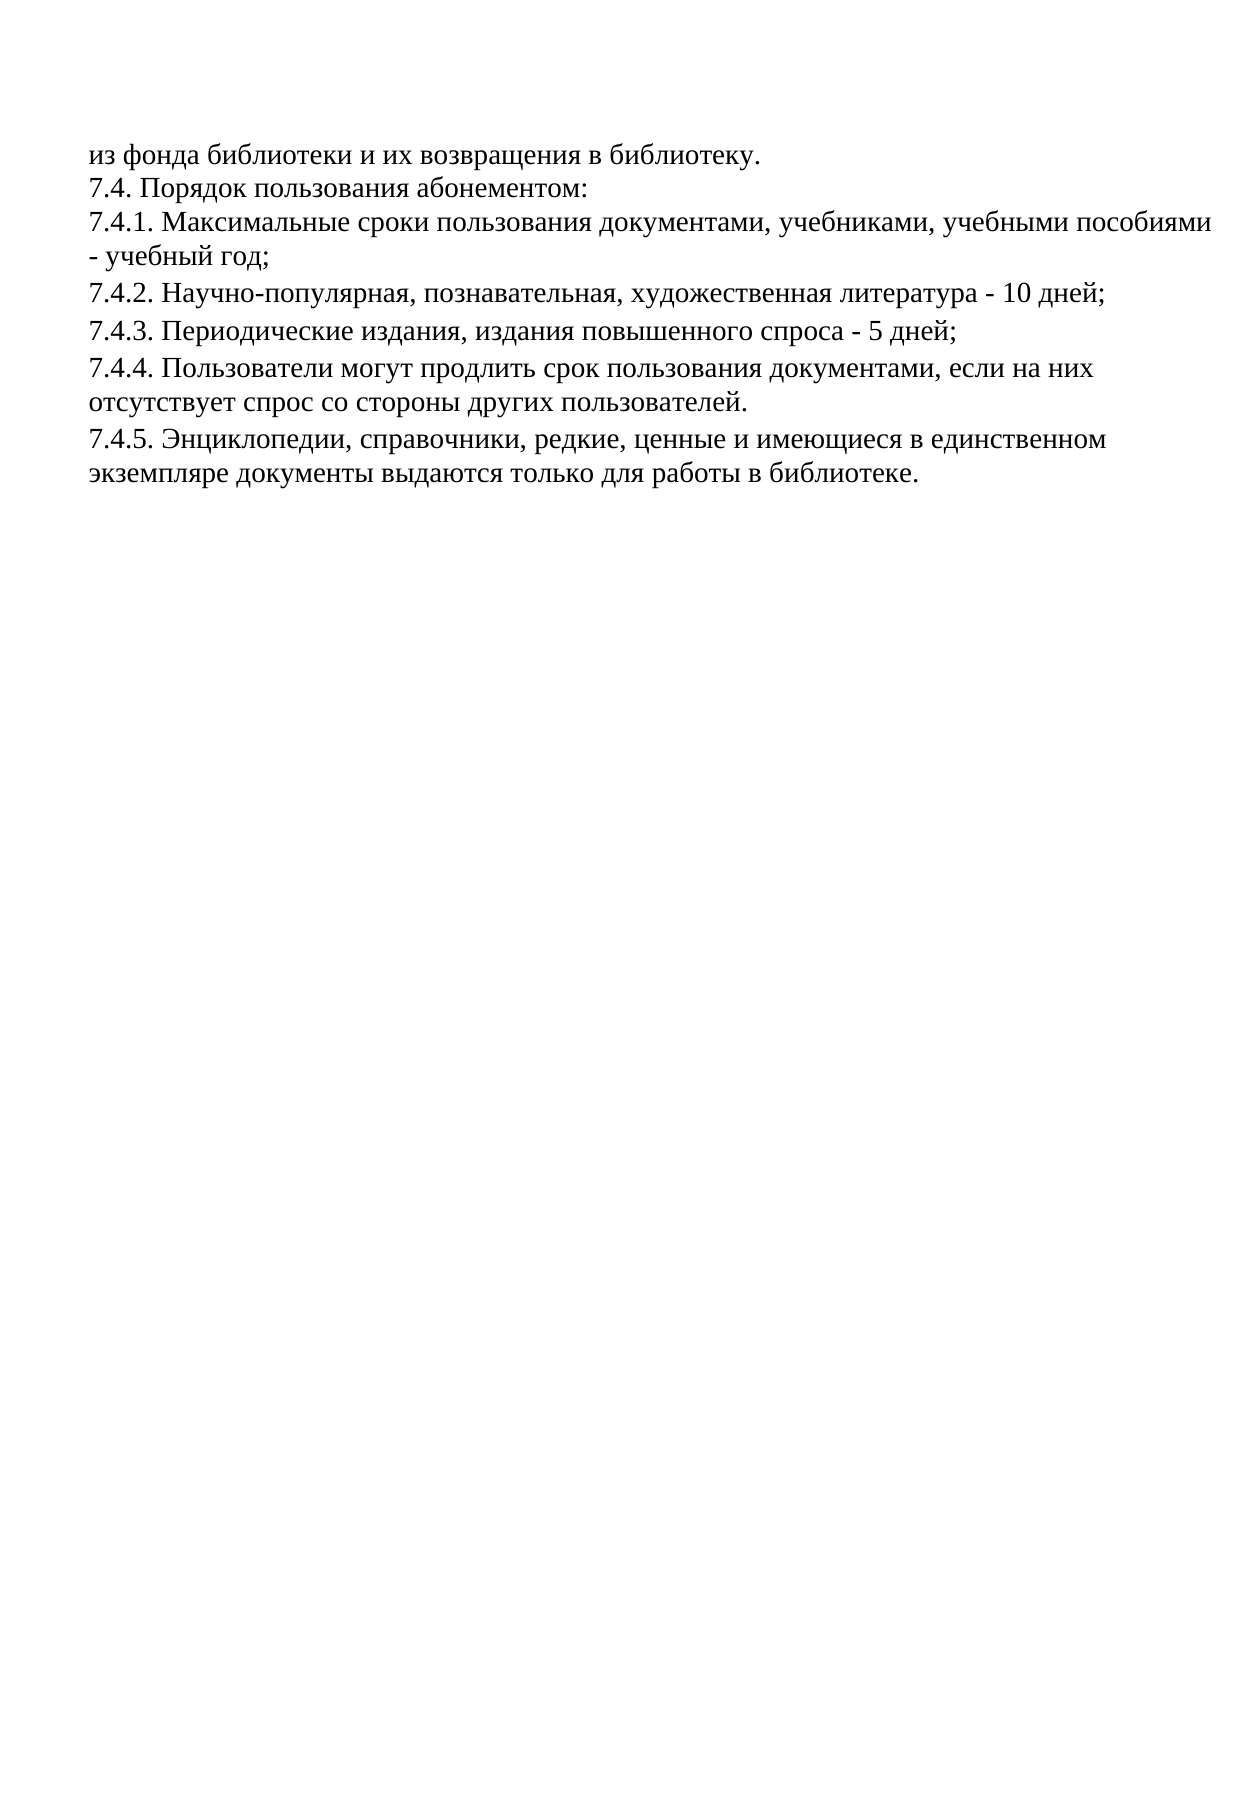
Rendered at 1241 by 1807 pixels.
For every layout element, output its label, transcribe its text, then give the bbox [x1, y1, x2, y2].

text 7.4.2. Научно-популярная, познавательная, художественная литература - 10 дней; [88, 275, 1227, 309]
text 7.4.4. Пользователи могут продлить срок пользования документами, если на них отсутствует спрос со стороны других пользователей. [88, 350, 1227, 417]
text 7.4.1. Максимальные сроки пользования документами, учебниками, учебными пособиями - учебный год; [88, 204, 1227, 271]
text 7.4.3. Периодические издания, издания повышенного спроса - 5 дней; [88, 313, 1227, 346]
text 7.4.5. Энциклопедии, справочники, редкие, ценные и имеющиеся в единственном экземпляре документы выдаются только для работы в библиотеке. [88, 422, 1227, 489]
text из фонда библиотеки и их возвращения в библиотеку. [88, 137, 1227, 171]
text 7.4. Порядок пользования абонементом: [88, 171, 1227, 204]
